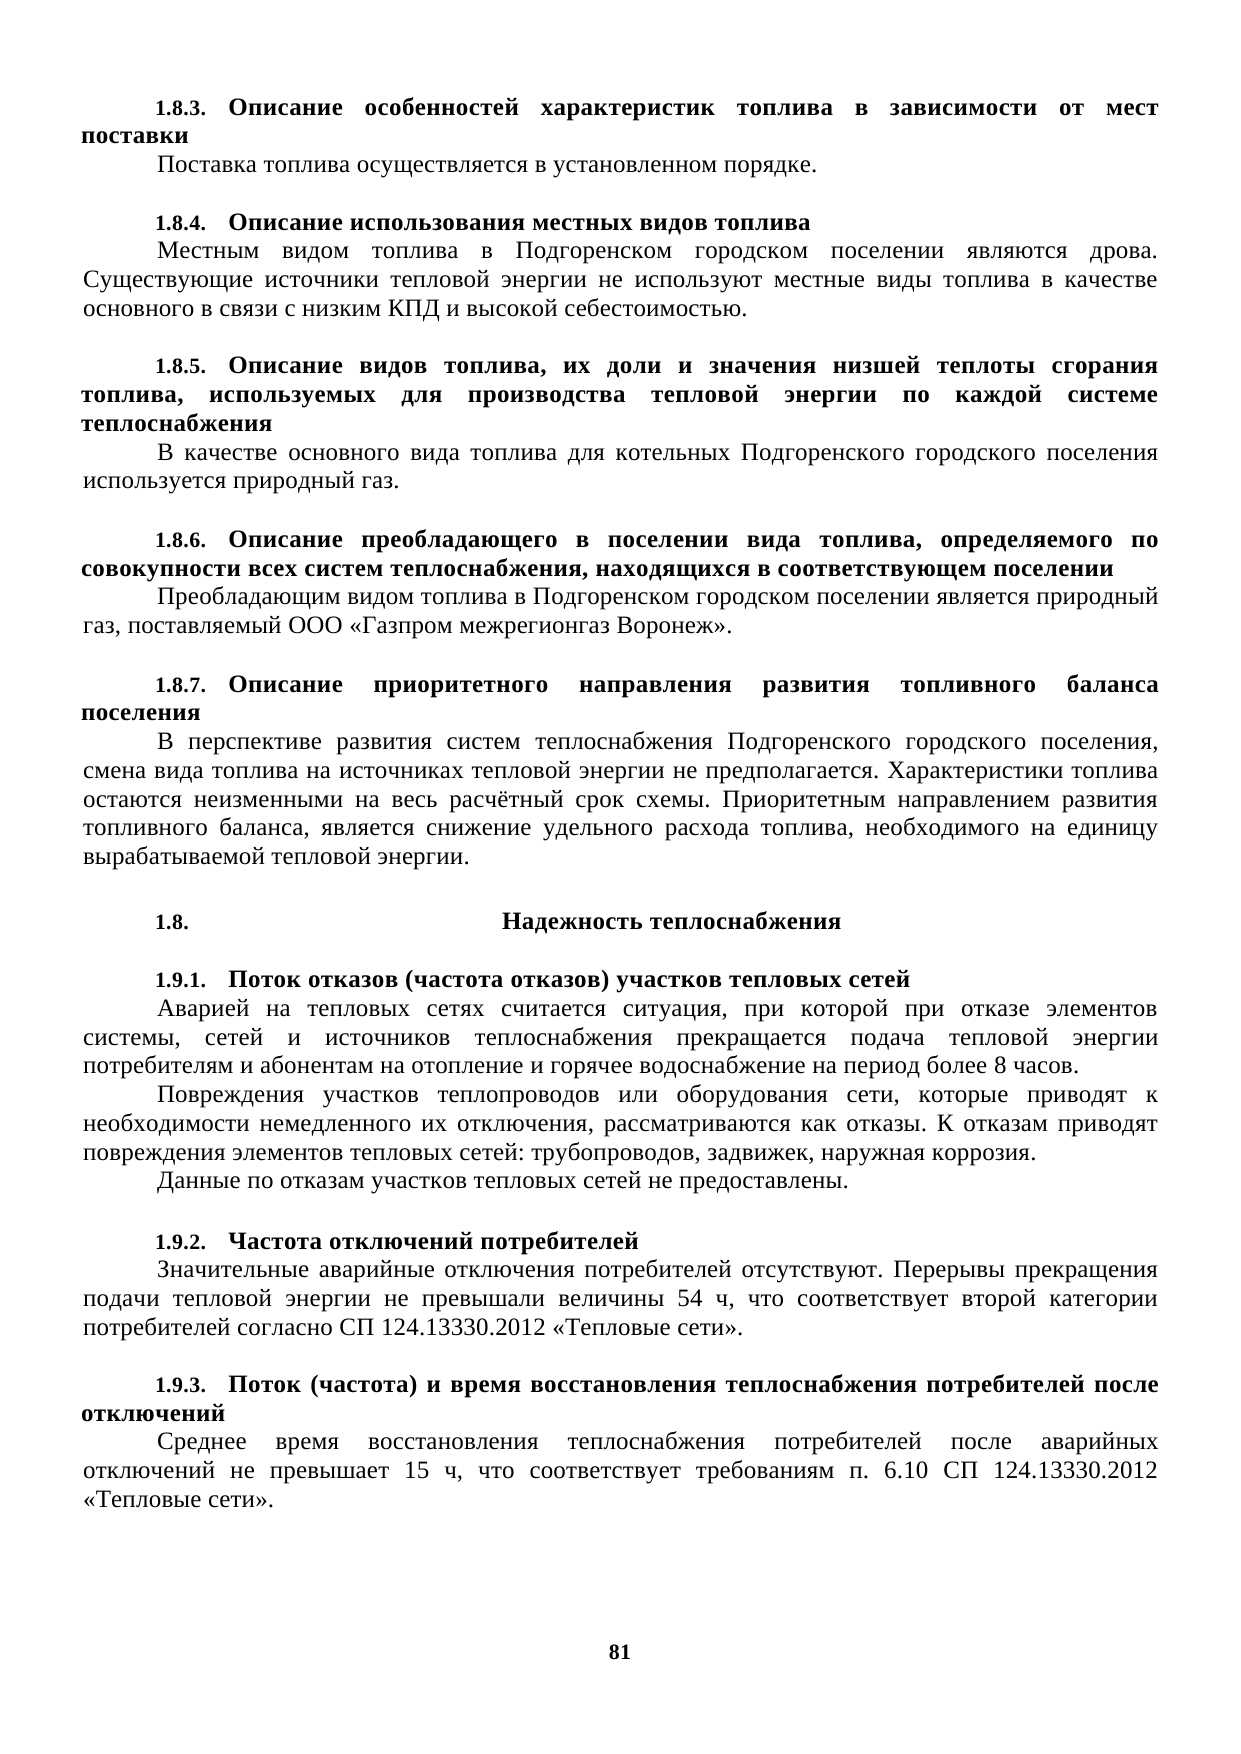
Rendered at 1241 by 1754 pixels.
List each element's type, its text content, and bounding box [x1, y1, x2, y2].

list Частота отключений потребителей [81, 1226, 1162, 1254]
text Данные по отказам участков тепловых сетей не предоставлены. [83, 1165, 1162, 1194]
list Описание преобладающего в поселении вида топлива, определяемого по совокупности всех систем теплоснабжения, находящихся в соответствующем поселении [81, 524, 1160, 581]
list Надежность теплоснабжения [81, 906, 1162, 935]
text Преобладающим видом топлива в Подгоренском городском поселении является природный газ, поставляемый ООО «Газпром межрегионгаз Воронеж». [83, 581, 1160, 639]
text Местным видом топлива в Подгоренском городском поселении являются дрова. Существующие источники тепловой энергии не используют местные виды топлива в качестве основного в связи с низким КПД и высокой себестоимостью. [83, 235, 1160, 322]
list Поток отказов (частота отказов) участков тепловых сетей [81, 964, 1162, 993]
text Поставка топлива осуществляется в установленном порядке. [83, 149, 1162, 178]
list Описание видов топлива, их доли и значения низшей теплоты сгорания топлива, используемых для производства тепловой энергии по каждой системе теплоснабжения [81, 351, 1160, 437]
list Описание особенностей характеристик топлива в зависимости от мест поставки [81, 92, 1160, 149]
text Значительные аварийные отключения потребителей отсутствуют. Перерывы прекращения подачи тепловой энергии не превышали величины 54 ч, что соответствует второй категории потребителей согласно СП 124.13330.2012 «Тепловые сети». [83, 1254, 1160, 1341]
text В перспективе развития систем теплоснабжения Подгоренского городского поселения, смена вида топлива на источниках тепловой энергии не предполагается. Характеристики топлива остаются неизменными на весь расчётный срок схемы. Приоритетным направлением развития топливного баланса, является снижение удельного расхода топлива, необходимого на единицу вырабатываемой тепловой энергии. [83, 726, 1160, 870]
list Описание использования местных видов топлива [81, 207, 1162, 235]
text В качестве основного вида топлива для котельных Подгоренского городского поселения используется природный газ. [83, 437, 1160, 494]
text Среднее время восстановления теплоснабжения потребителей после аварийных отключений не превышает 15 ч, что соответствует требованиям п. 6.10 СП 124.13330.2012 «Тепловые сети». [83, 1426, 1160, 1513]
list Описание приоритетного направления развития топливного баланса поселения [81, 669, 1160, 726]
list Поток (частота) и время восстановления теплоснабжения потребителей после отключений [81, 1369, 1160, 1426]
text Повреждения участков теплопроводов или оборудования сети, которые приводят к необходимости немедленного их отключения, рассматриваются как отказы. К отказам приводят повреждения элементов тепловых сетей: трубопроводов, задвижек, наружная коррозия. [83, 1079, 1160, 1165]
text 81 [608, 1642, 631, 1664]
text Аварией на тепловых сетях считается ситуация, при которой при отказе элементов системы, сетей и источников теплоснабжения прекращается подача тепловой энергии потребителям и абонентам на отопление и горячее водоснабжение на период более 8 часов. [83, 993, 1160, 1079]
